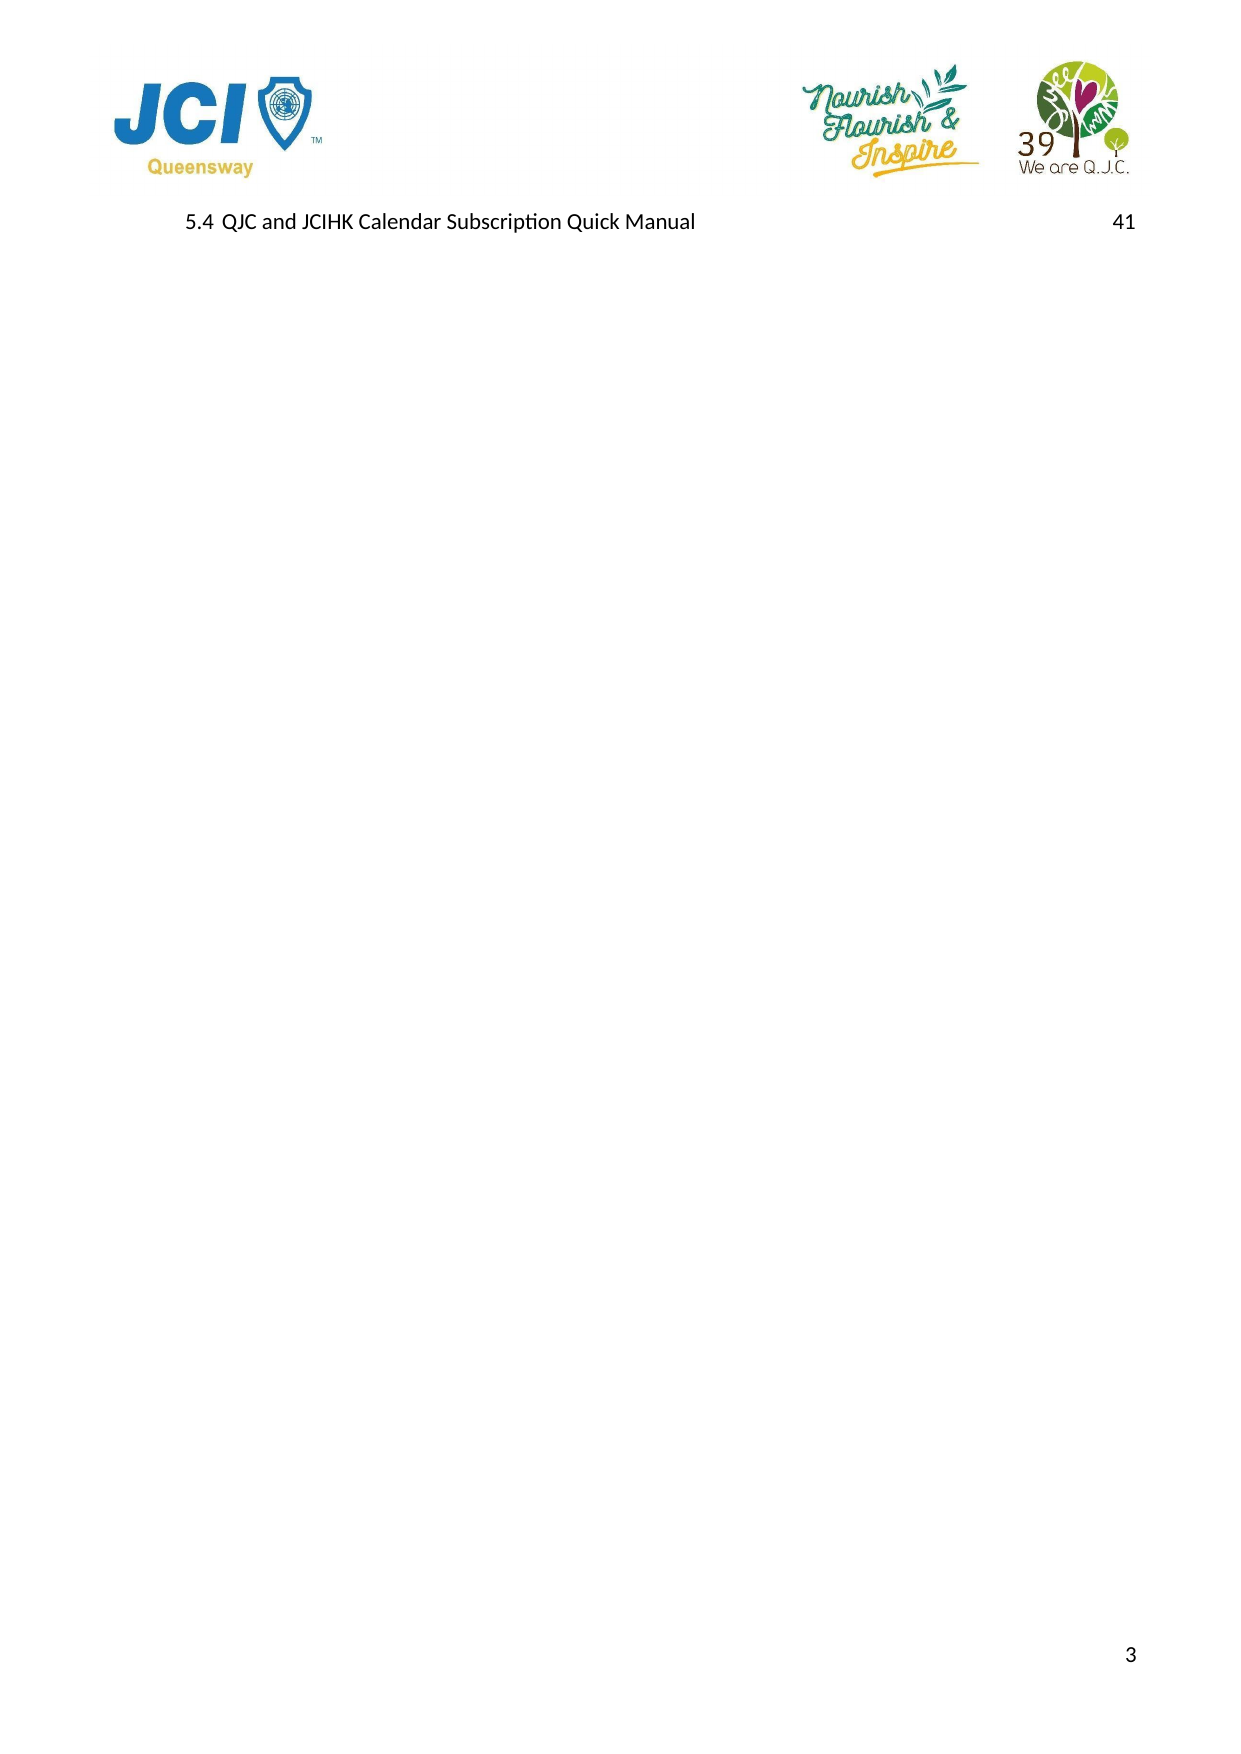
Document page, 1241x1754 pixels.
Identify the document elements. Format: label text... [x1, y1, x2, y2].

picture [88, 44, 1153, 196]
list QJC and JCIHK Calendar Subscription Quick Manual 41 [185, 207, 1136, 235]
